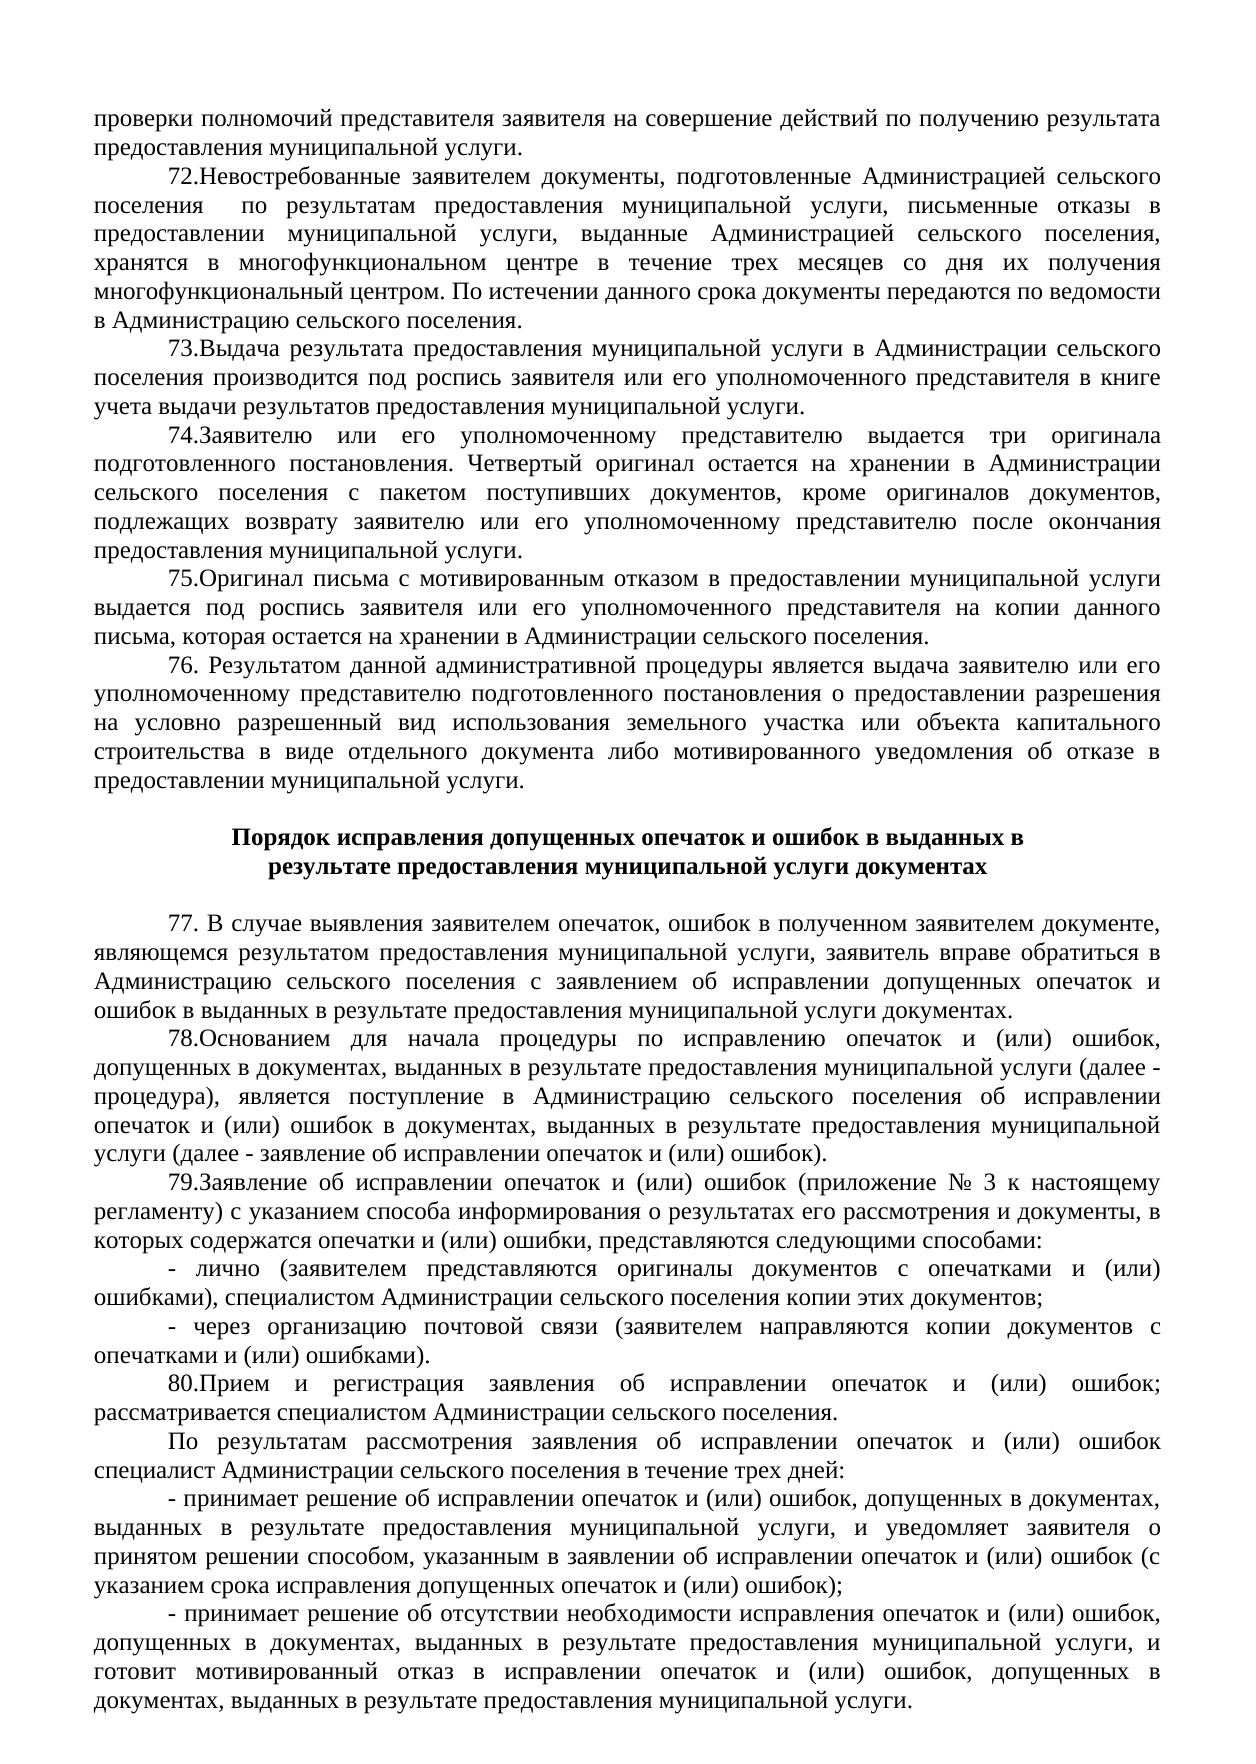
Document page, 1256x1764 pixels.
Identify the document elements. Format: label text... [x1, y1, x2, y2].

text 77. В случае выявления заявителем опечаток, ошибок в полученном заявителем документе, являющемся результатом предоставления муниципальной услуги, заявитель вправе обратиться в Администрацию сельского поселения с заявлением об исправлении допущенных опечаток и ошибок в выданных в результате предоставления муниципальной услуги документах. [94, 908, 1162, 1023]
text Порядок исправления допущенных опечаток и ошибок в выданных в [94, 822, 1162, 851]
text 78.Основанием для начала процедуры по исправлению опечаток и (или) ошибок, допущенных в документах, выданных в результате предоставления муниципальной услуги (далее - процедура), является поступление в Администрацию сельского поселения об исправлении опечаток и (или) ошибок в документах, выданных в результате предоставления муниципальной услуги (далее - заявление об исправлении опечаток и (или) ошибок). [94, 1023, 1162, 1167]
text 76. Результатом данной административной процедуры является выдача заявителю или его уполномоченному представителю подготовленного постановления о предоставлении разрешения на условно разрешенный вид использования земельного участка или объекта капитального строительства в виде отдельного документа либо мотивированного уведомления об отказе в предоставлении муниципальной услуги. [94, 650, 1162, 793]
text 72.Невостребованные заявителем документы, подготовленные Администрацией сельского поселения по результатам предоставления муниципальной услуги, письменные отказы в предоставлении муниципальной услуги, выданные Администрацией сельского поселения, хранятся в многофункциональном центре в течение трех месяцев со дня их получения многофункциональный центром. По истечении данного срока документы передаются по ведомости в Администрацию сельского поселения. [94, 161, 1162, 333]
text По результатам рассмотрения заявления об исправлении опечаток и (или) ошибок специалист Администрации сельского поселения в течение трех дней: [94, 1426, 1162, 1483]
text 75.Оригинал письма с мотивированным отказом в предоставлении муниципальной услуги выдается под роспись заявителя или его уполномоченного представителя на копии данного письма, которая остается на хранении в Администрации сельского поселения. [94, 563, 1162, 650]
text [94, 103, 1162, 161]
text 80.Прием и регистрация заявления об исправлении опечаток и (или) ошибок; рассматривается специалистом Администрации сельского поселения. [94, 1368, 1162, 1426]
text - принимает решение об исправлении опечаток и (или) ошибок, допущенных в документах, выданных в результате предоставления муниципальной услуги, и уведомляет заявителя о принятом решении способом, указанным в заявлении об исправлении опечаток и (или) ошибок (с указанием срока исправления допущенных опечаток и (или) ошибок); [94, 1483, 1162, 1598]
text результате предоставления муниципальной услуги документах [94, 851, 1162, 880]
text 74.Заявителю или его уполномоченному представителю выдается три оригинала подготовленного постановления. Четвертый оригинал остается на хранении в Администрации сельского поселения с пакетом поступивших документов, кроме оригиналов документов, подлежащих возврату заявителю или его уполномоченному представителю после окончания предоставления муниципальной услуги. [94, 420, 1162, 563]
text - лично (заявителем представляются оригиналы документов с опечатками и (или) ошибками), специалистом Администрации сельского поселения копии этих документов; [94, 1253, 1162, 1311]
text - через организацию почтовой связи (заявителем направляются копии документов с опечатками и (или) ошибками). [94, 1311, 1162, 1368]
text - принимает решение об отсутствии необходимости исправления опечаток и (или) ошибок, допущенных в документах, выданных в результате предоставления муниципальной услуги, и готовит мотивированный отказ в исправлении опечаток и (или) ошибок, допущенных в документах, выданных в результате предоставления муниципальной услуги. [94, 1598, 1162, 1713]
text 79.Заявление об исправлении опечаток и (или) ошибок (приложение № 3 к настоящему регламенту) с указанием способа информирования о результатах его рассмотрения и документы, в которых содержатся опечатки и (или) ошибки, представляются следующими способами: [94, 1167, 1162, 1253]
text 73.Выдача результата предоставления муниципальной услуги в Администрации сельского поселения производится под роспись заявителя или его уполномоченного представителя в книге учета выдачи результатов предоставления муниципальной услуги. [94, 333, 1162, 420]
